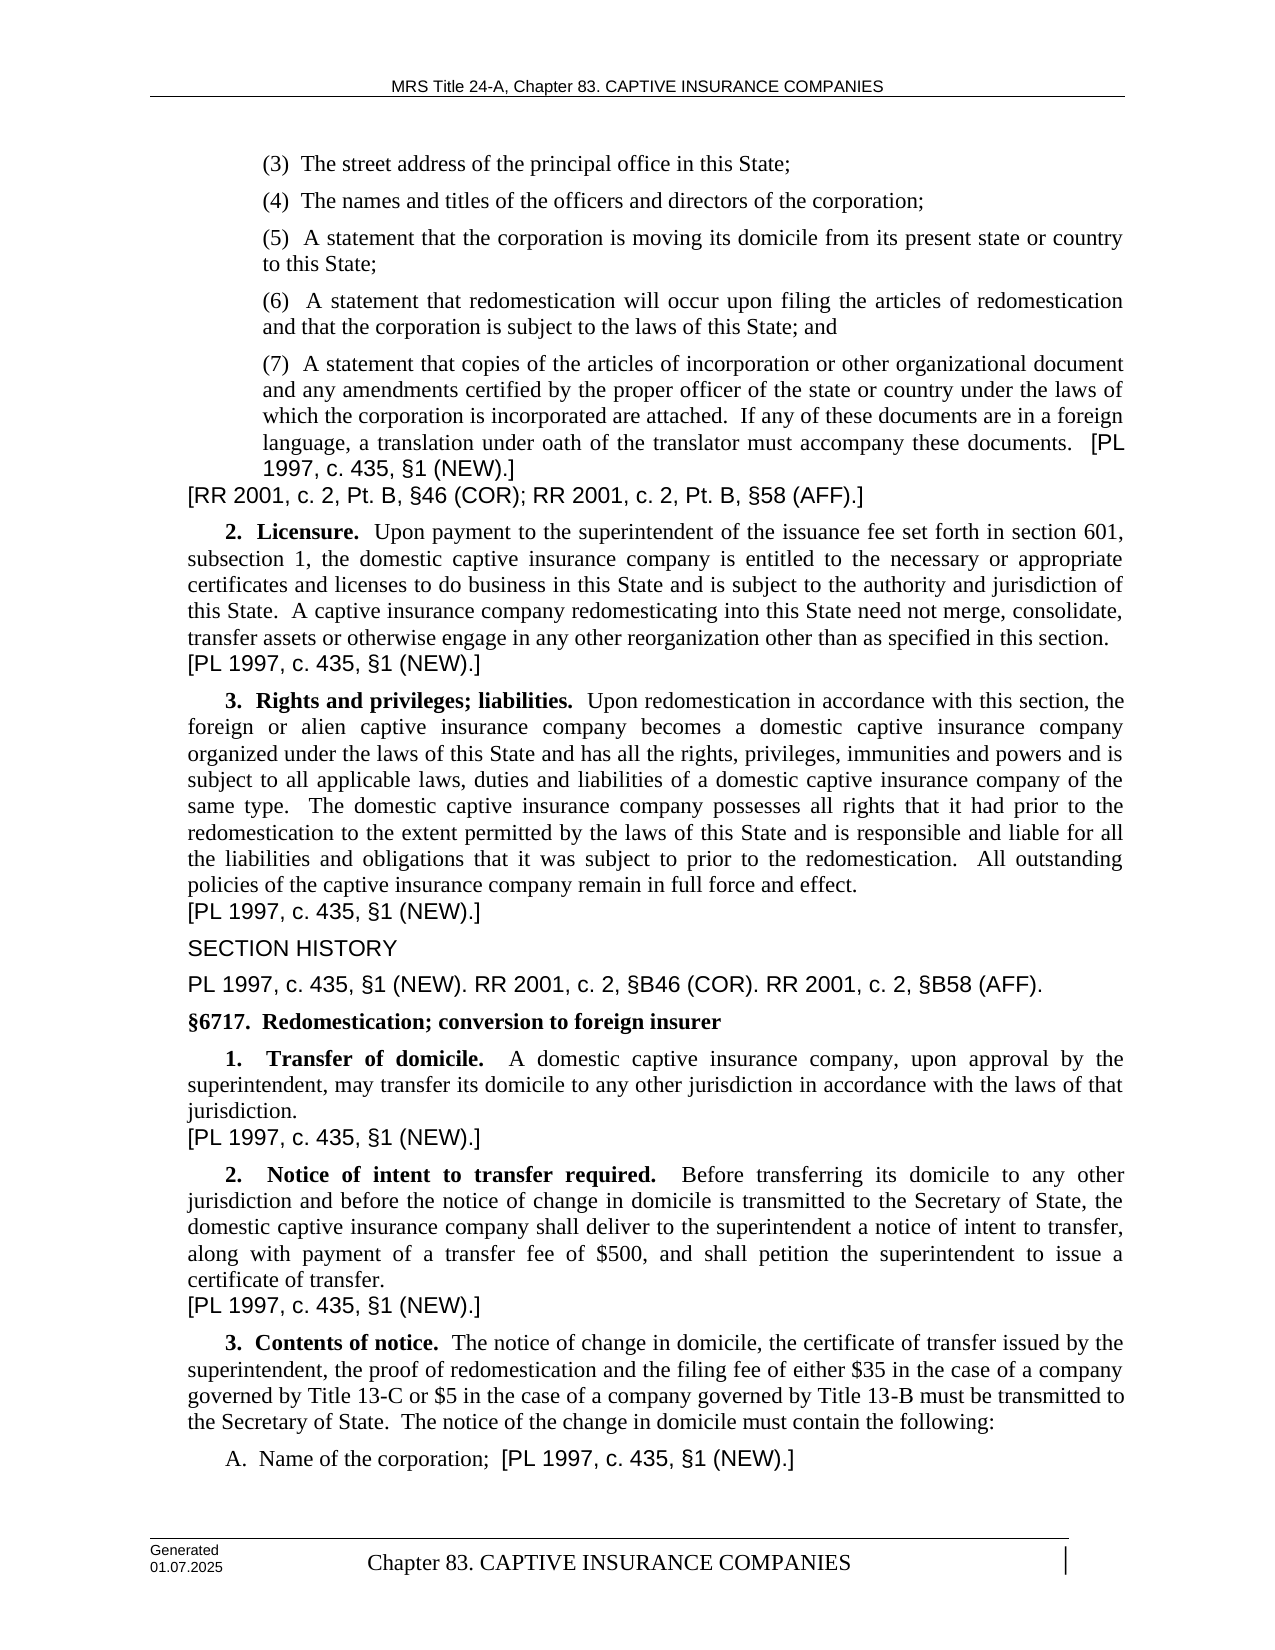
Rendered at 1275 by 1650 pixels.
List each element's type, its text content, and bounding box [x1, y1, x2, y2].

text [PL 1997, c. 435, §1 (NEW).] [187, 1292, 1125, 1319]
text PL 1997, c. 435, §1 (NEW). RR 2001, c. 2, §B46 (COR). RR 2001, c. 2, §B58 (AFF). [187, 971, 1125, 998]
text (4) The names and titles of the officers and directors of the corporation; [262, 187, 1125, 213]
text (5) A statement that the corporation is moving its domicile from its present state or country to this State; [262, 223, 1125, 276]
text 3. Rights and privileges; liabilities. Upon redomestication in accordance with this section, the foreign or alien captive insurance company becomes a domestic captive insurance company organized under the laws of this State and has all the rights, privileges, immunities and powers and is subject to all applicable laws, duties and liabilities of a domestic captive insurance company of the same type. The domestic captive insurance company possesses all rights that it had prior to the redomestication to the extent permitted by the laws of this State and is responsible and liable for all the liabilities and obligations that it was subject to prior to the redomestication. All outstanding policies of the captive insurance company remain in full force and effect. [187, 687, 1125, 898]
text (6) A statement that redomestication will occur upon filing the articles of redomestication and that the corporation is subject to the laws of this State; and [262, 287, 1125, 339]
text 2. Licensure. Upon payment to the superintendent of the issuance fee set forth in section 601, subsection 1, the domestic captive insurance company is entitled to the necessary or appropriate certificates and licenses to do business in this State and is subject to the authority and jurisdiction of this State. A captive insurance company redomesticating into this State need not merge, consolidate, transfer assets or otherwise engage in any other reorganization other than as specified in this section. [187, 518, 1125, 650]
text [RR 2001, c. 2, Pt. B, §46 (COR); RR 2001, c. 2, Pt. B, §58 (AFF).] [187, 482, 1125, 508]
text 1. Transfer of domicile. A domestic captive insurance company, upon approval by the superintendent, may transfer its domicile to any other jurisdiction in accordance with the laws of that jurisdiction. [187, 1045, 1125, 1124]
text [PL 1997, c. 435, §1 (NEW).] [187, 650, 1125, 677]
text (3) The street address of the principal office in this State; [262, 150, 1125, 176]
text [PL 1997, c. 435, §1 (NEW).] [187, 898, 1125, 924]
text A. Name of the corporation; [PL 1997, c. 435, §1 (NEW).] [225, 1445, 1125, 1472]
text (7) A statement that copies of the articles of incorporation or other organizational document and any amendments certified by the proper officer of the state or country under the laws of which the corporation is incorporated are attached. If any of these documents are in a foreign language, a translation under oath of the translator must accompany these documents. [PL 1997, c. 435, §1 (NEW).] [262, 350, 1125, 482]
text [PL 1997, c. 435, §1 (NEW).] [187, 1124, 1125, 1150]
text SECTION HISTORY [187, 934, 1125, 961]
text 3. Contents of notice. The notice of change in domicile, the certificate of transfer issued by the superintendent, the proof of redomestication and the filing fee of either $35 in the case of a company governed by Title 13‑C or $5 in the case of a company governed by Title 13‑B must be transmitted to the Secretary of State. The notice of the change in domicile must contain the following: [187, 1329, 1125, 1435]
text 2. Notice of intent to transfer required. Before transferring its domicile to any other jurisdiction and before the notice of change in domicile is transmitted to the Secretary of State, the domestic captive insurance company shall deliver to the superintendent a notice of intent to transfer, along with payment of a transfer fee of $500, and shall petition the superintendent to issue a certificate of transfer. [187, 1161, 1125, 1292]
text §6717. Redomestication; conversion to foreign insurer [187, 1008, 1125, 1034]
